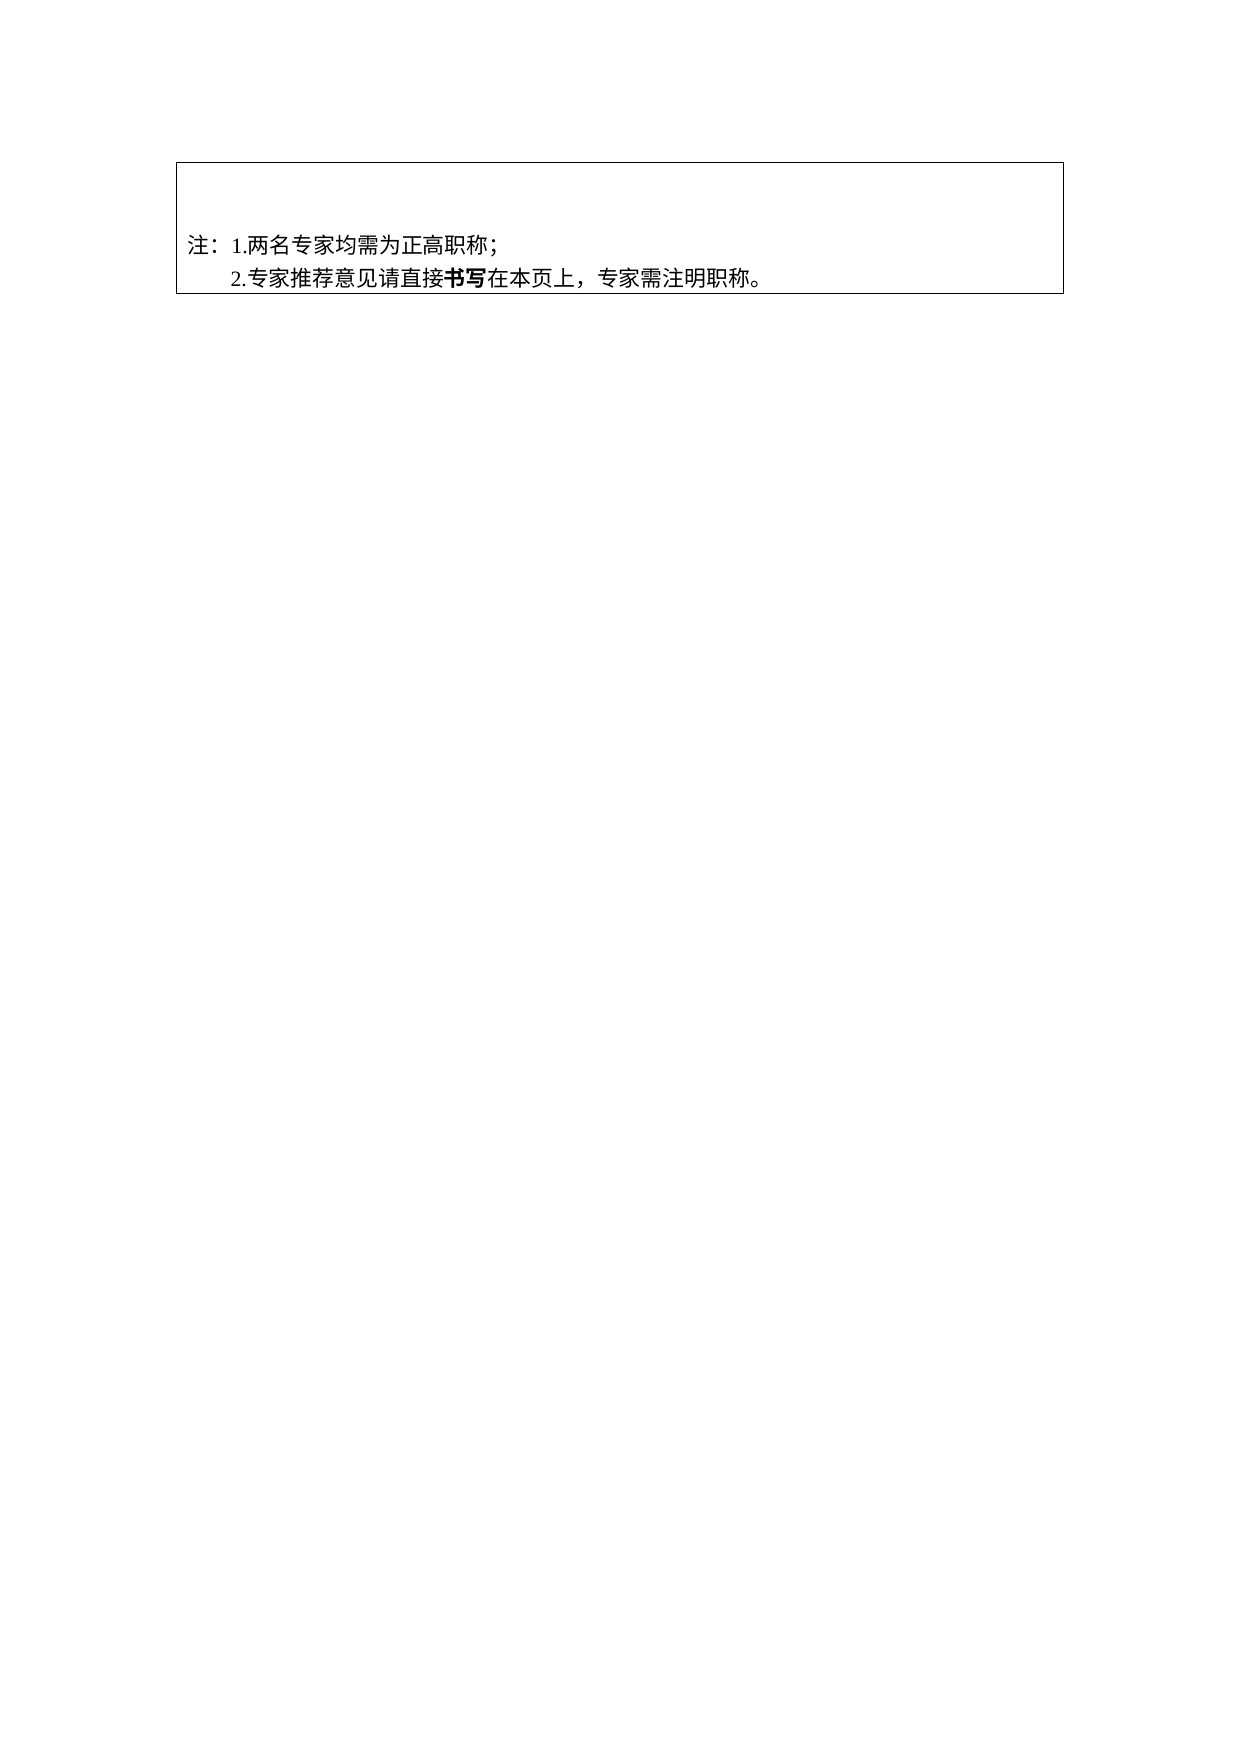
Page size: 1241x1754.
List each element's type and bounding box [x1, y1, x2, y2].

table_cell [177, 163, 1063, 293]
